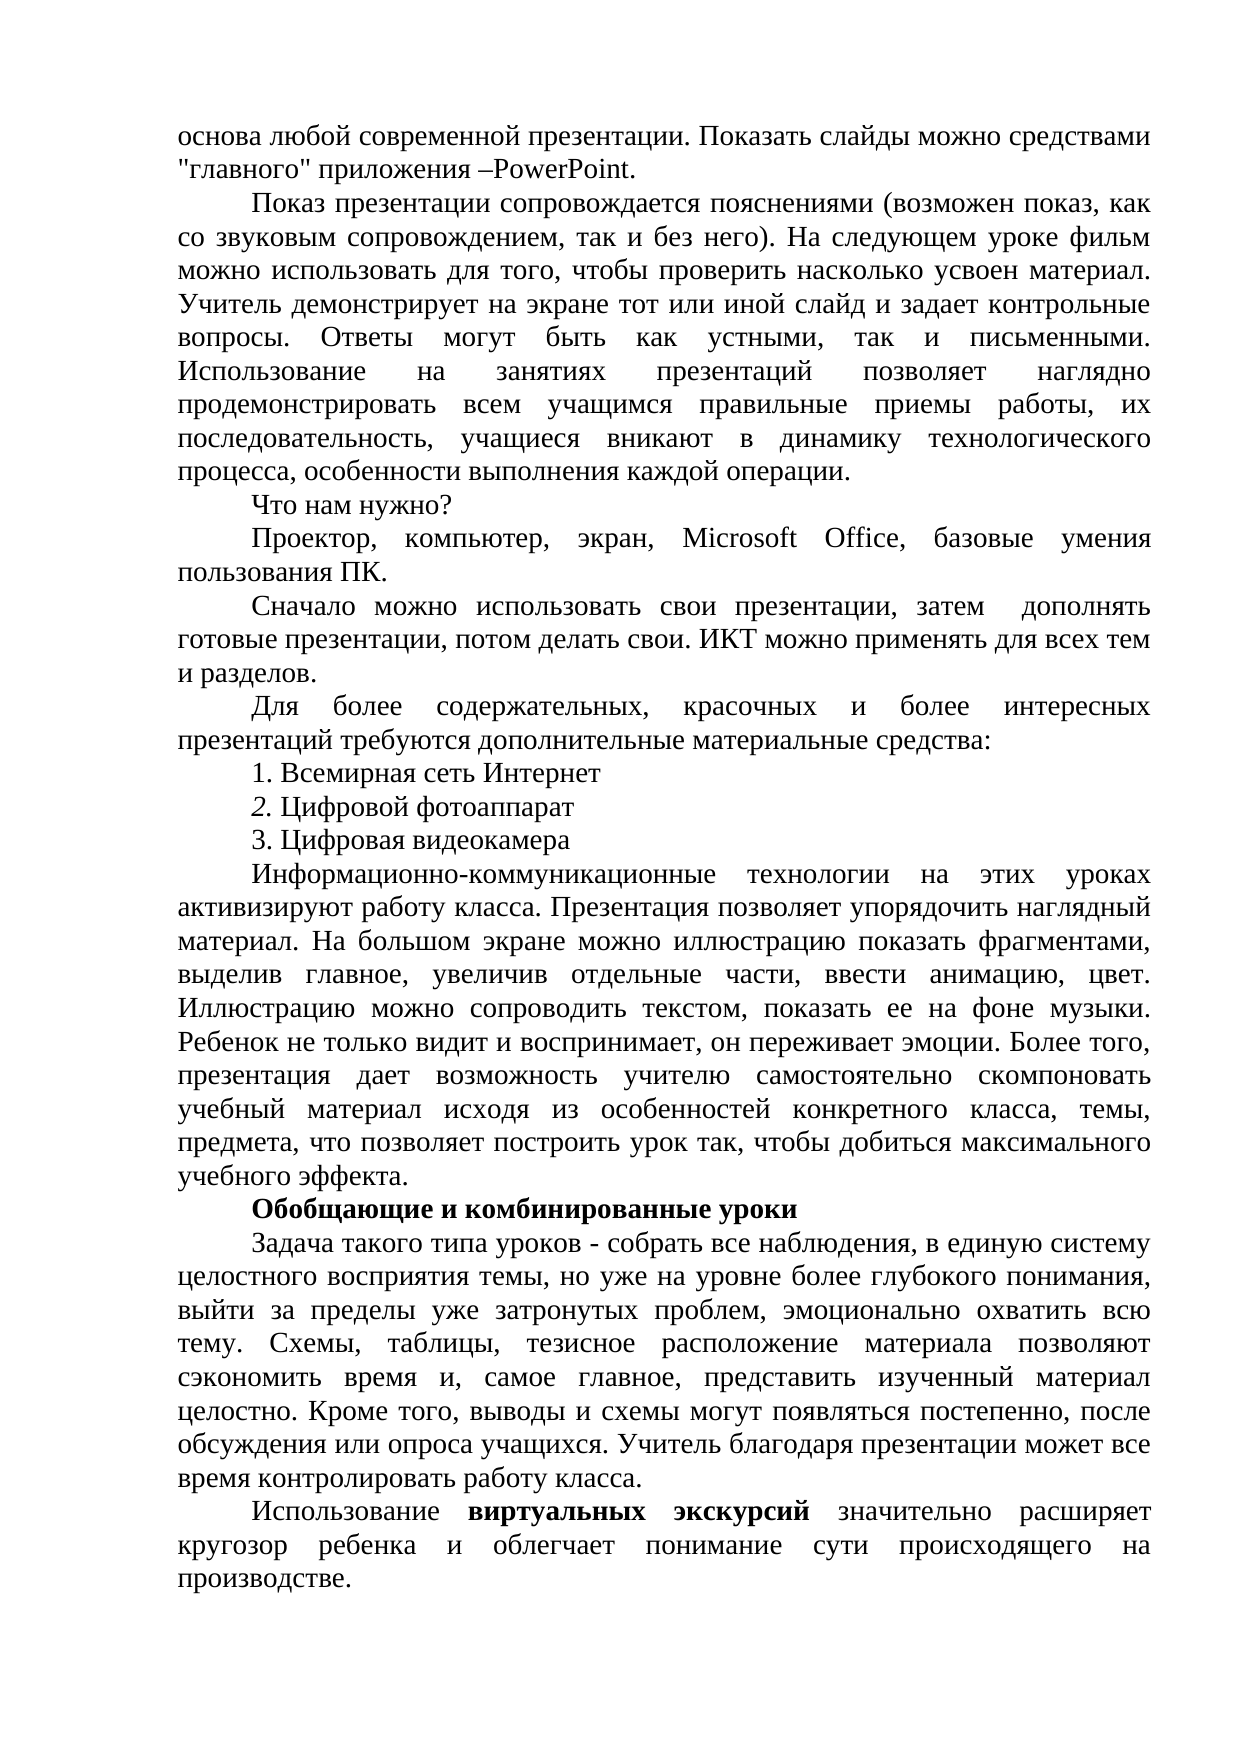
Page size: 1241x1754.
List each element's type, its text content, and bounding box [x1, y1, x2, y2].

text Информационно-коммуникационные технологии на этих уроках активизируют работу класса. Презентация позволяет упорядочить наглядный материал. На большом экране можно иллюстрацию показать фрагментами, выделив главное, увеличив отдельные части, ввести анимацию, цвет. Иллюстрацию можно сопроводить текстом, показать ее на фоне музыки. Ребенок не только видит и воспринимает, он переживает эмоции. Более того, презентация дает возможность учителю самостоятельно скомпоновать учебный материал исходя из особенностей конкретного класса, темы, предмета, что позволяет построить урок так, чтобы добиться максимального учебного эффекта. [177, 856, 1152, 1191]
text 1. Всемирная сеть Интернет [177, 755, 1152, 789]
text Использование виртуальных экскурсий значительно расширяет кругозор ребенка и облегчает понимание сути происходящего на производстве. [177, 1493, 1152, 1594]
text Проектор, компьютер, экран, Microsoft Office, базовые умения пользования ПК. [177, 521, 1152, 588]
text Задача такого типа уроков - собрать все наблюдения, в единую систему целостного восприятия темы, но уже на уровне более глубокого понимания, выйти за пределы уже затронутых проблем, эмоционально охватить всю тему. Схемы, таблицы, тезисное расположение материала позволяют сэкономить время и, самое главное, представить изученный материал целостно. Кроме того, выводы и схемы могут появляться постепенно, после обсуждения или опроса учащихся. Учитель благодаря презентации может все время контролировать работу класса. [177, 1225, 1152, 1493]
text 2. Цифровой фотоаппарат [177, 789, 1152, 822]
text Обобщающие и комбинированные уроки [177, 1191, 1152, 1225]
text Что нам нужно? [177, 487, 1152, 521]
text Показ презентации сопровождается пояснениями (возможен показ, как со звуковым сопровождением, так и без него). На следующем уроке фильм можно использовать для того, чтобы проверить насколько усвоен материал. Учитель демонстрирует на экране тот или иной слайд и задает контрольные вопросы. Ответы могут быть как устными, так и письменными. Использование на занятиях презентаций позволяет наглядно продемонстрировать всем учащимся правильные приемы работы, их последовательность, учащиеся вникают в динамику технологического процесса, особенности выполнения каждой операции. [177, 185, 1152, 487]
text Сначало можно использовать свои презентации, затем дополнять готовые презентации, потом делать свои. ИКТ можно применять для всех тем и разделов. [177, 588, 1152, 688]
text Для более содержательных, красочных и более интересных презентаций требуются дополнительные материальные средства: [177, 688, 1152, 755]
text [177, 118, 1152, 185]
text 3. Цифровая видеокамера [177, 822, 1152, 856]
